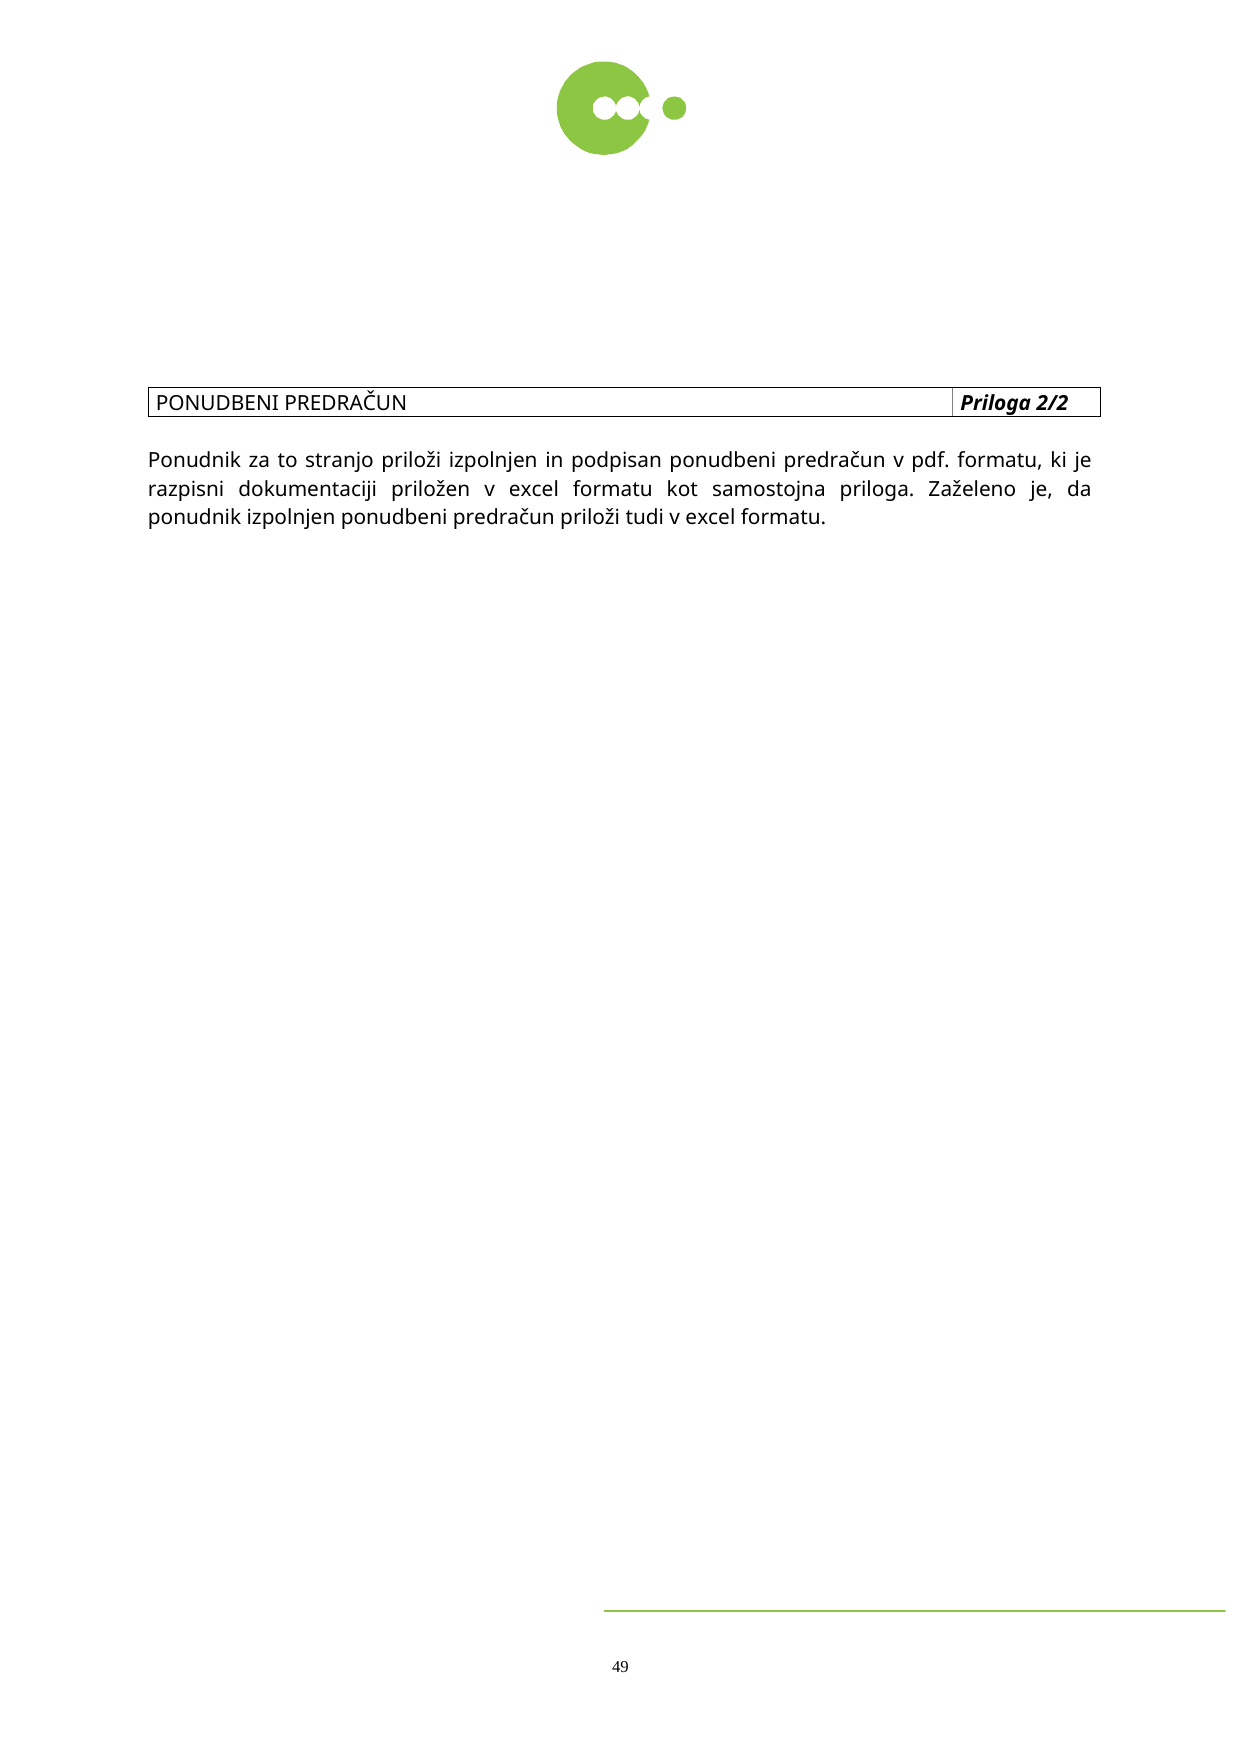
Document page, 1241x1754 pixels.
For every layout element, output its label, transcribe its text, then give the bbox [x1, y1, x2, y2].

table_header Priloga 2/2 [953, 388, 1100, 416]
text Ponudnik za to stranjo priloži izpolnjen in podpisan ponudbeni predračun v pdf. formatu, ki je razpisni dokumentaciji priložen v excel formatu kot samostojna priloga. Zaželeno je, da ponudnik izpolnjen ponudbeni predračun priloži tudi v excel formatu. [148, 446, 1093, 531]
table_header PONUDBENI PREDRAČUN [149, 388, 952, 416]
